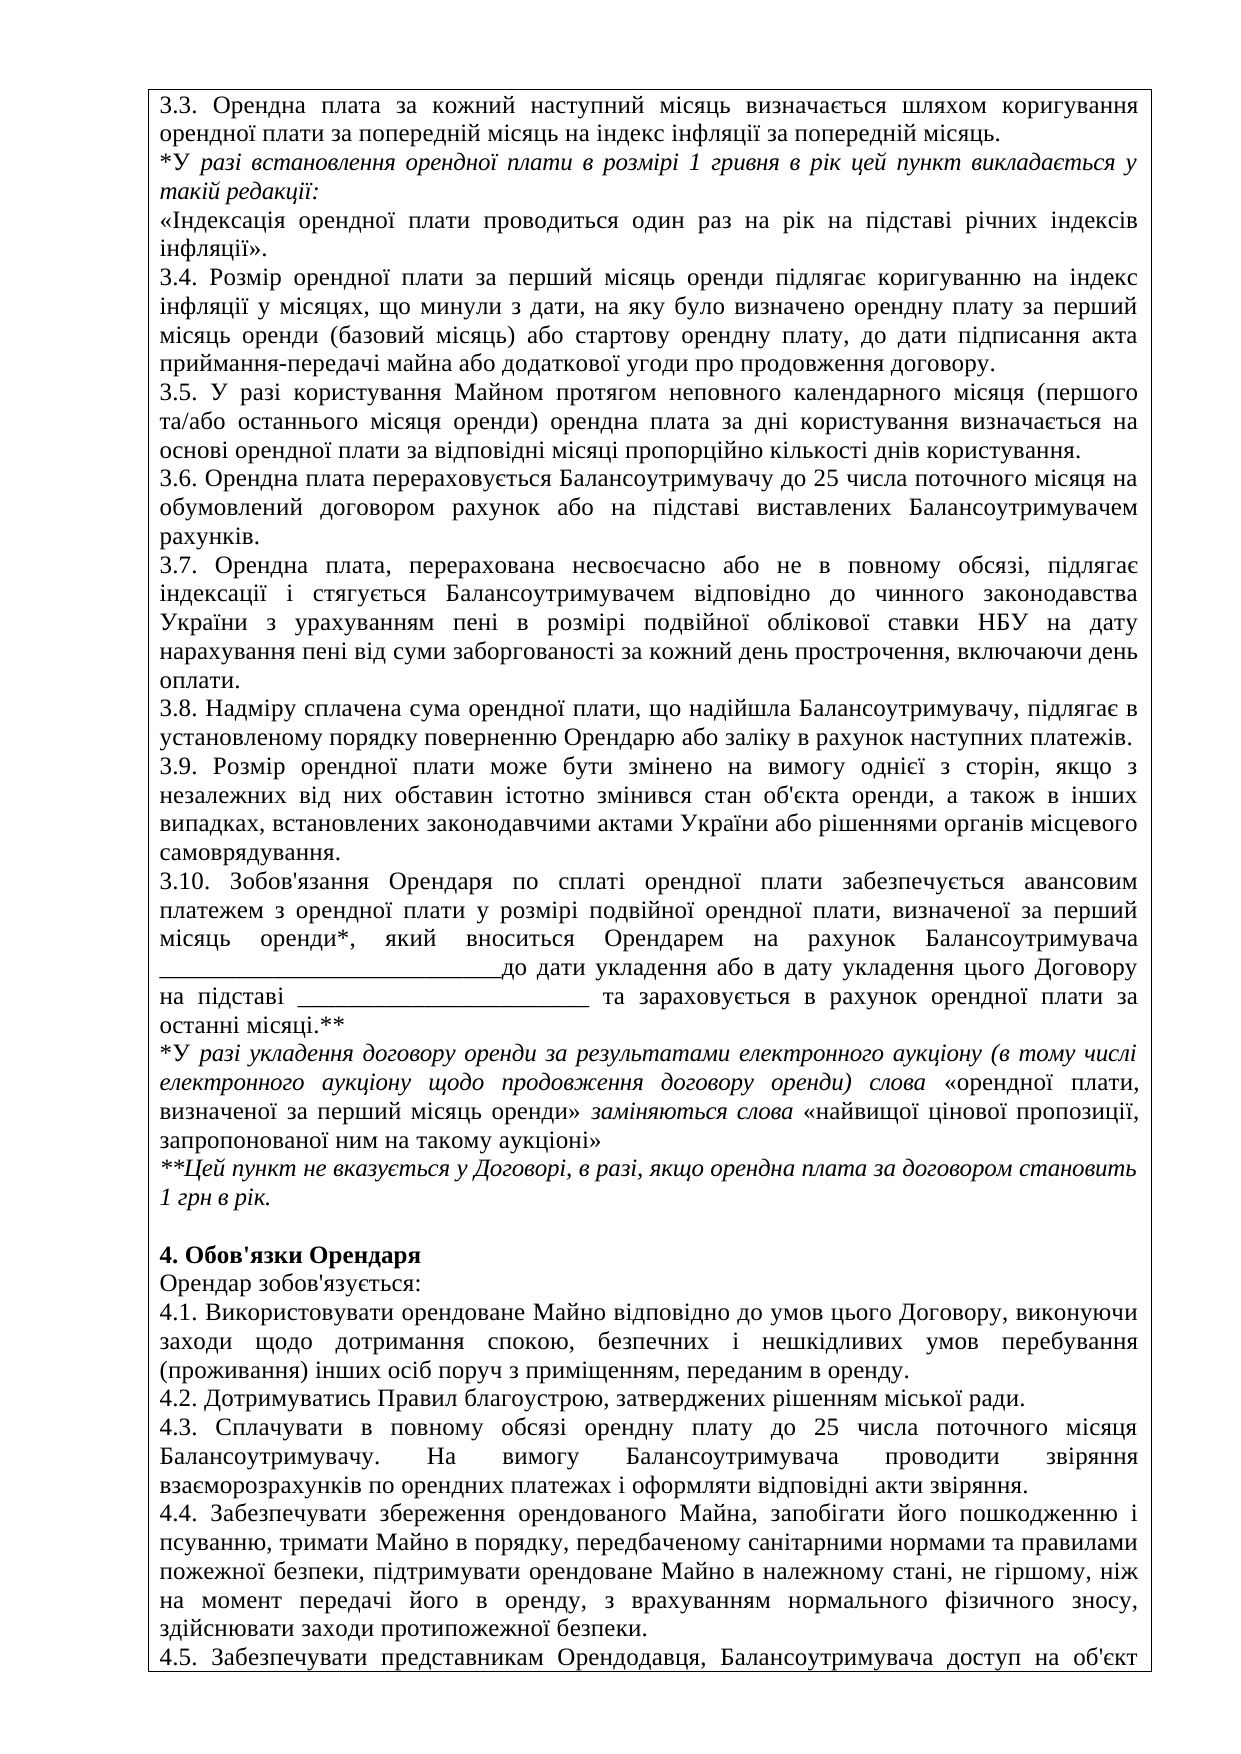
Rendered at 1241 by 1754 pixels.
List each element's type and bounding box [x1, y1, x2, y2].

table_cell [149, 90, 1151, 1671]
